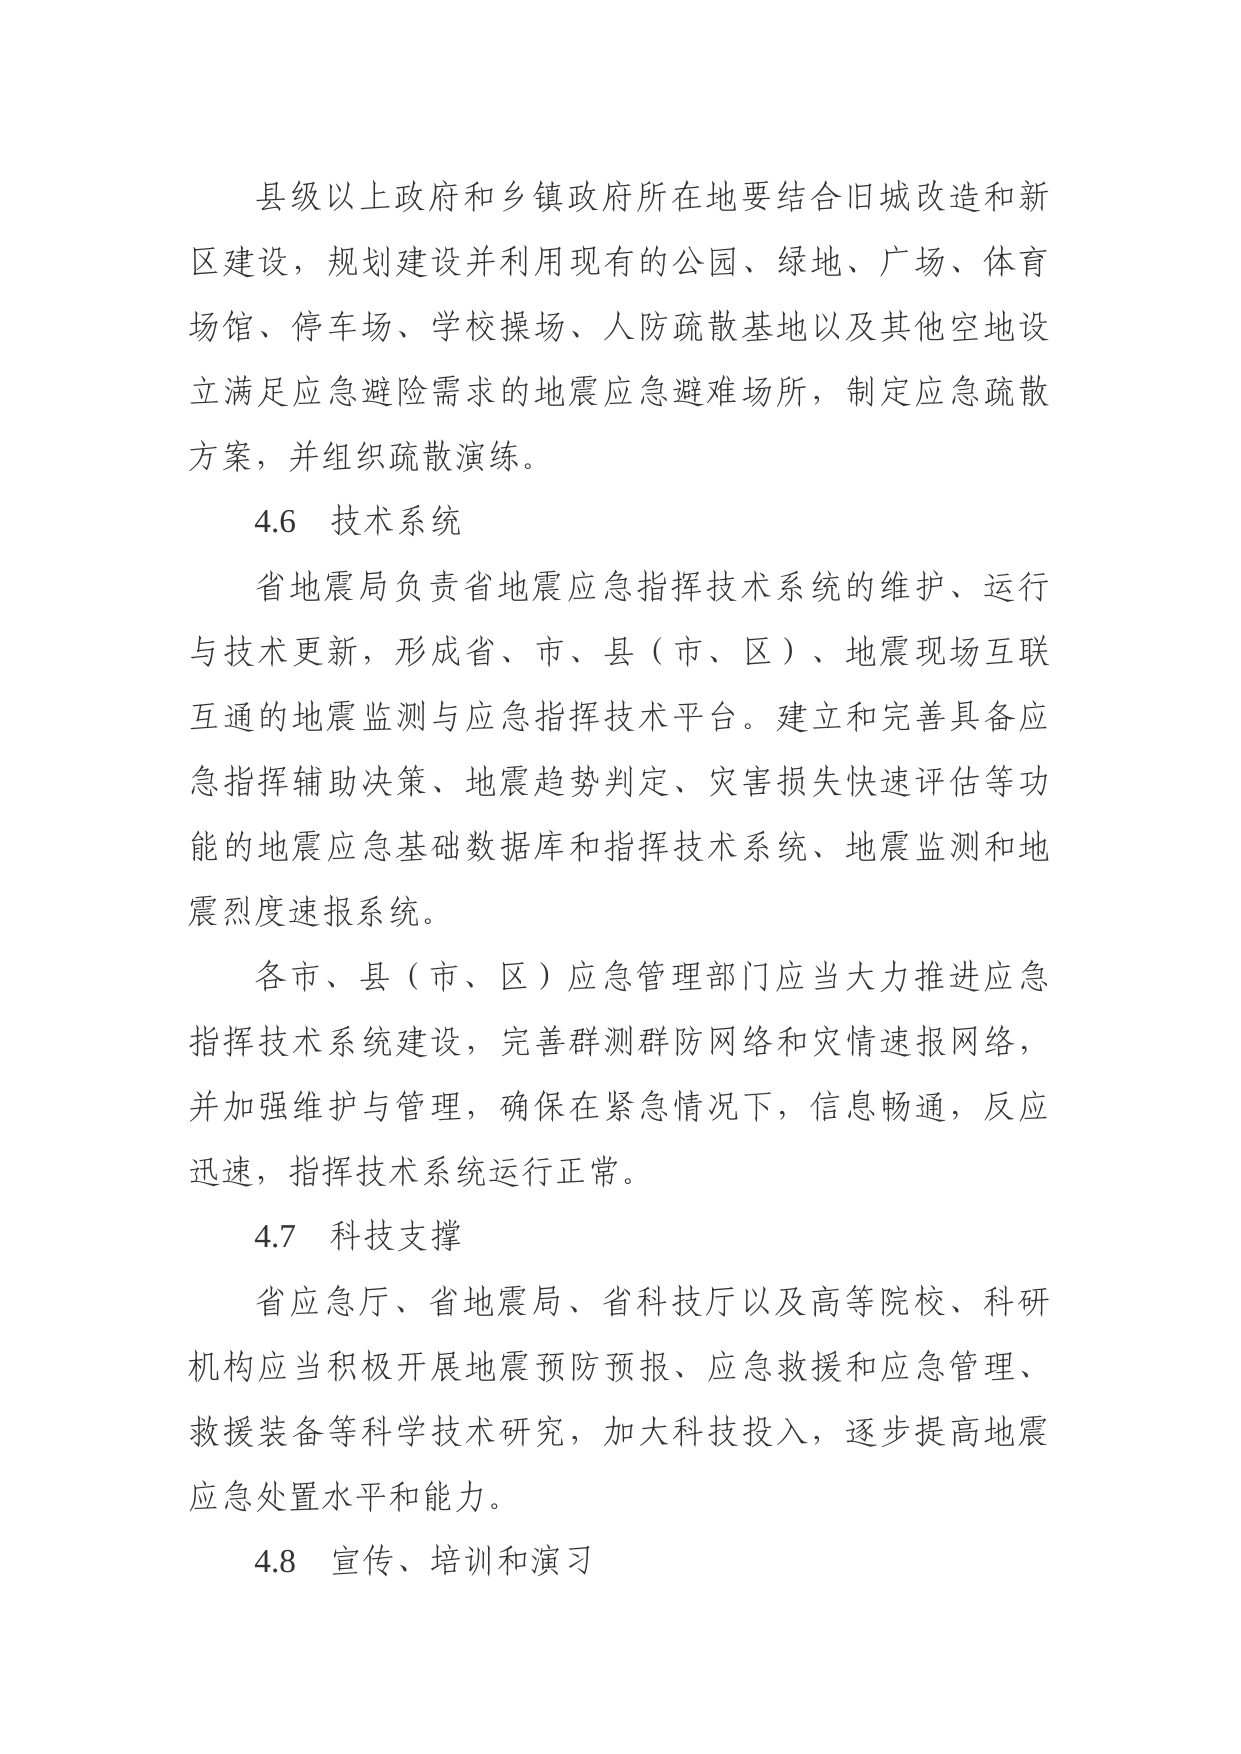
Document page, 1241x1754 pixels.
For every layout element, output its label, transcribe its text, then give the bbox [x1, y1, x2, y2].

text 省地震局负责省地震应急指挥技术系统的维护、运行与技术更新，形成省、市、县（市、区）、地震现场互联互通的地震监测与应急指挥技术平台。建立和完善具备应急指挥辅助决策、地震趋势判定、灾害损失快速评估等功能的地震应急基础数据库和指挥技术系统、地震监测和地震烈度速报系统。 [187, 552, 1053, 942]
text 4.8 宣传、培训和演习 [187, 1527, 1053, 1592]
text 县级以上政府和乡镇政府所在地要结合旧城改造和新区建设，规划建设并利用现有的公园、绿地、广场、体育场馆、停车场、学校操场、人防疏散基地以及其他空地设立满足应急避险需求的地震应急避难场所，制定应急疏散方案，并组织疏散演练。 [187, 162, 1053, 487]
text 各市、县（市、区）应急管理部门应当大力推进应急指挥技术系统建设，完善群测群防网络和灾情速报网络，并加强维护与管理，确保在紧急情况下，信息畅通，反应迅速，指挥技术系统运行正常。 [187, 942, 1053, 1202]
text 4.6 技术系统 [187, 487, 1053, 552]
text 省应急厅、省地震局、省科技厅以及高等院校、科研机构应当积极开展地震预防预报、应急救援和应急管理、救援装备等科学技术研究，加大科技投入，逐步提高地震应急处置水平和能力。 [187, 1267, 1053, 1527]
text 4.7 科技支撑 [187, 1202, 1053, 1267]
